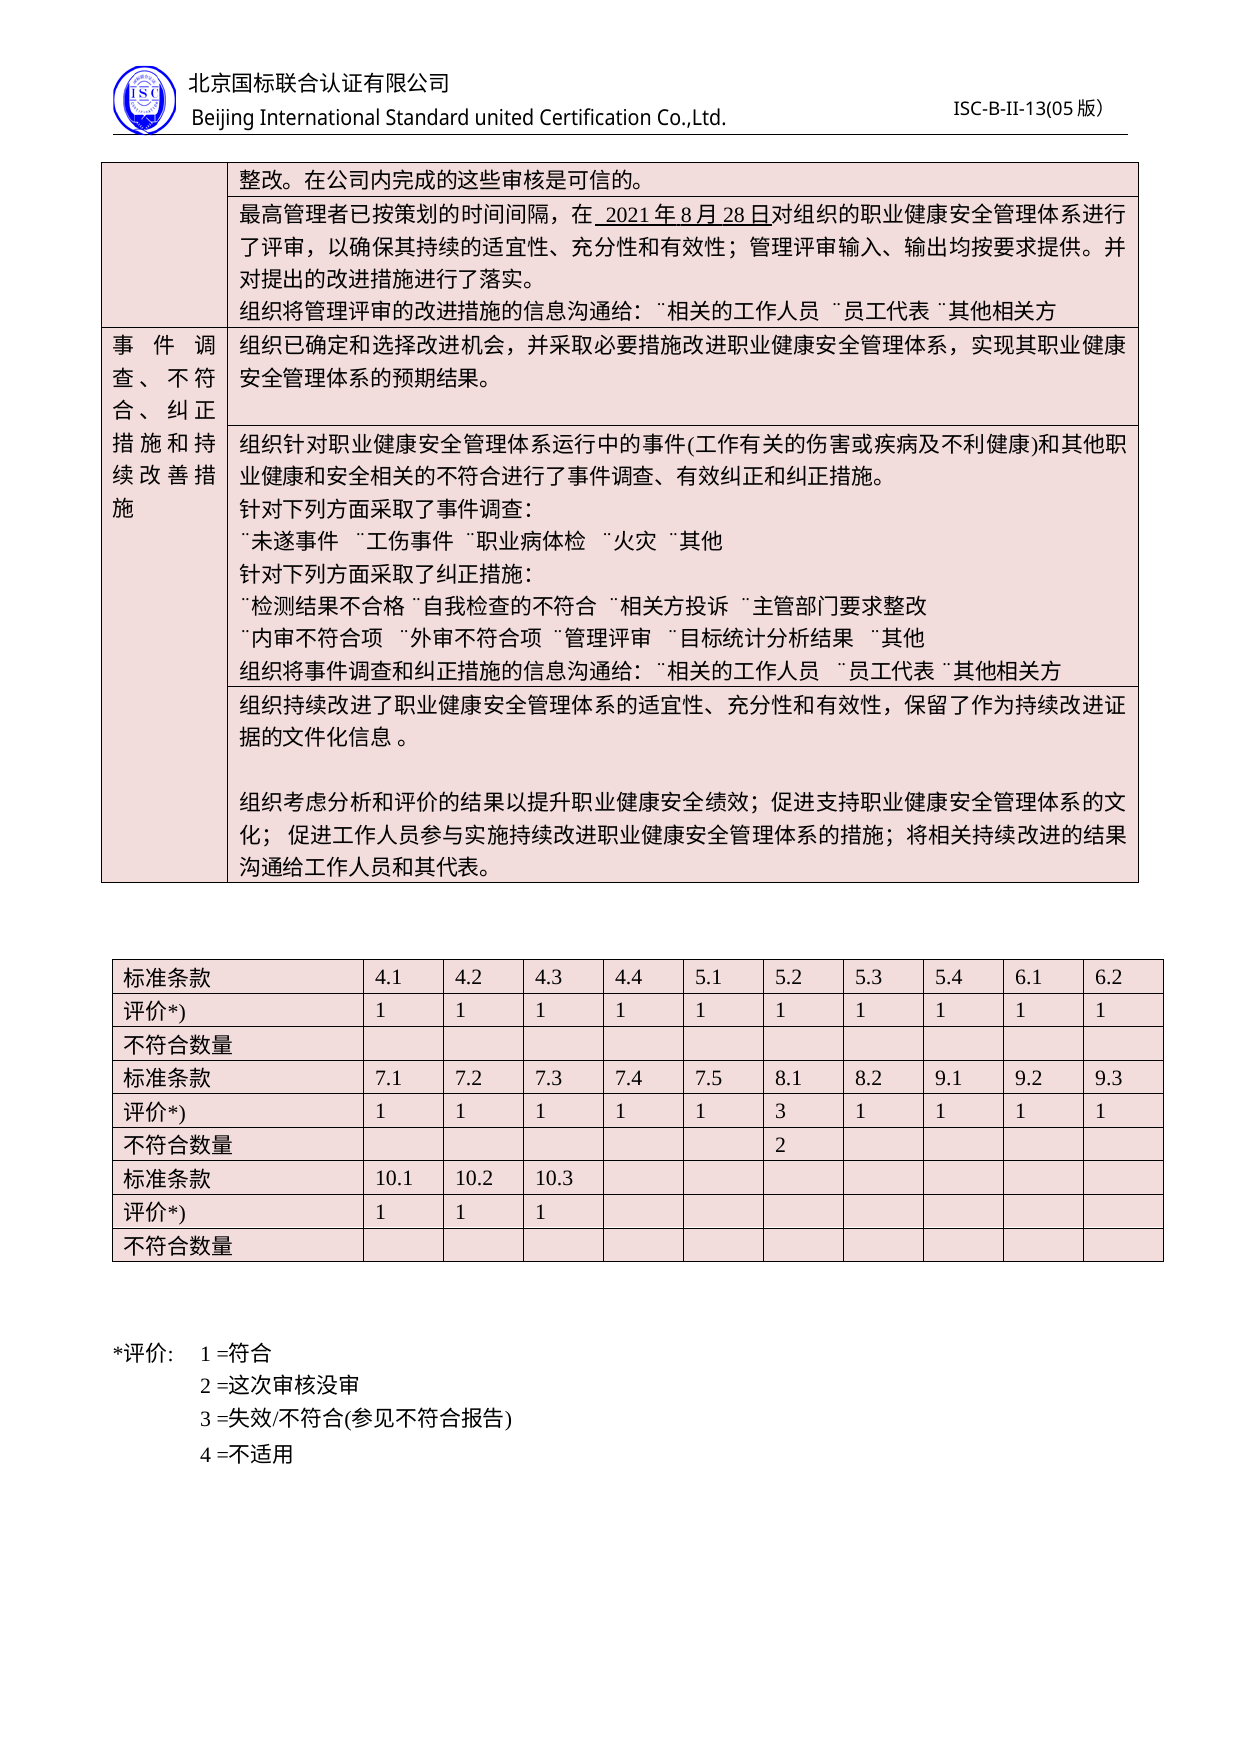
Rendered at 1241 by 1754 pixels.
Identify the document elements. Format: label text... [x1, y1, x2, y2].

table_cell 9.1 [924, 1061, 1003, 1093]
table_cell [1004, 1027, 1083, 1060]
table_cell 7.5 [684, 1061, 763, 1093]
table_cell 1 [524, 1094, 603, 1127]
table_header 6.1 [1004, 960, 1083, 993]
table_cell [924, 1128, 1003, 1160]
table_cell 1 [684, 1094, 763, 1127]
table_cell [228, 163, 1138, 196]
table_cell 不符合数量 [113, 1229, 363, 1261]
table_cell [364, 1027, 443, 1060]
table_cell 组织针对职业健康安全管理体系运行中的事件(工作有关的伤害或疾病及不利健康)和其他职业健康和安全相关的不符合进行了事件调查、有效纠正和纠正措施。 针对下列方面采取了事件调查： ¨未遂事件 ¨工伤事件 ¨职业病体检 ¨火灾 ¨其他 针对下列方面采取了纠正措施： ¨检测结果不合格 ¨自我检查的不符合 ¨相关方投诉 ¨主管部门要求整改 ¨内审不符合项 ¨外审不符合项 ¨管理评审 ¨目标统计分析结果 ¨其他 组织将事件调查和纠正措施的信息沟通给：¨相关的工作人员 ¨员工代表 ¨其他相关方 [228, 426, 1138, 686]
table_cell [684, 1229, 763, 1261]
table_cell 1 [444, 994, 523, 1026]
table_cell [604, 1027, 683, 1060]
table_cell 不符合数量 [113, 1128, 363, 1160]
table_header 5.4 [924, 960, 1003, 993]
table_cell [684, 1195, 763, 1227]
table_header 4.2 [444, 960, 523, 993]
table_cell 1 [844, 994, 923, 1026]
table_cell [684, 1128, 763, 1160]
table_cell [604, 1229, 683, 1261]
text 3 =失效/不符合(参见不符合报告) [112, 1400, 1128, 1433]
picture [112, 65, 176, 134]
table_cell 标准条款 [113, 1161, 363, 1194]
table_cell 1 [924, 1094, 1003, 1127]
table_cell 1 [1084, 994, 1163, 1026]
table_header 4.1 [364, 960, 443, 993]
table_cell 3 [764, 1094, 843, 1127]
table_cell 1 [604, 1094, 683, 1127]
table_cell [604, 1128, 683, 1160]
table_cell [844, 1128, 923, 1160]
table_cell [764, 1195, 843, 1227]
table_header 5.2 [764, 960, 843, 993]
table_cell [1084, 1195, 1163, 1227]
table_cell [924, 1161, 1003, 1194]
table_cell 1 [444, 1195, 523, 1227]
table_cell 7.3 [524, 1061, 603, 1093]
table_cell 1 [1004, 1094, 1083, 1127]
table_cell 事件调查、不符合、纠正措施和持续改善措施 [102, 328, 227, 882]
table_cell [364, 1128, 443, 1160]
table_cell [524, 1229, 603, 1261]
table_cell 组织已确定和选择改进机会，并采取必要措施改进职业健康安全管理体系，实现其职业健康安全管理体系的预期结果。 [228, 328, 1138, 425]
text *评价: 1 =符合 [112, 1335, 1128, 1368]
table_cell [844, 1161, 923, 1194]
table_cell [1084, 1027, 1163, 1060]
table_cell 1 [524, 994, 603, 1026]
table_cell 1 [1084, 1094, 1163, 1127]
table_header 4.4 [604, 960, 683, 993]
table_cell 10.3 [524, 1161, 603, 1194]
table_cell 1 [364, 1094, 443, 1127]
table_cell [924, 1195, 1003, 1227]
table_cell 评价*) [113, 1094, 363, 1127]
table_cell [1084, 1161, 1163, 1194]
table_cell [604, 1161, 683, 1194]
table_cell 7.1 [364, 1061, 443, 1093]
table_cell 2 [764, 1128, 843, 1160]
table_cell 7.2 [444, 1061, 523, 1093]
table_cell 1 [524, 1195, 603, 1227]
table_cell [1084, 1128, 1163, 1160]
table_cell [764, 1161, 843, 1194]
table_cell [444, 1027, 523, 1060]
table_cell [1084, 1229, 1163, 1261]
table_cell 9.3 [1084, 1061, 1163, 1093]
table_cell [444, 1128, 523, 1160]
table_cell 评价*) [113, 994, 363, 1026]
table_cell 1 [1004, 994, 1083, 1026]
table_cell [524, 1027, 603, 1060]
table_cell [364, 1229, 443, 1261]
table_cell [1004, 1229, 1083, 1261]
table_header 4.3 [524, 960, 603, 993]
table_cell [444, 1229, 523, 1261]
table_header 5.1 [684, 960, 763, 993]
table_cell [1004, 1161, 1083, 1194]
table_cell 10.1 [364, 1161, 443, 1194]
table_cell [844, 1229, 923, 1261]
table_cell [764, 1229, 843, 1261]
table_header 6.2 [1084, 960, 1163, 993]
table_cell 1 [364, 1195, 443, 1227]
table_cell [684, 1027, 763, 1060]
table_header 标准条款 [113, 960, 363, 993]
table_cell 1 [364, 994, 443, 1026]
table_cell [524, 1128, 603, 1160]
table_cell [1004, 1195, 1083, 1227]
table_cell 评价*) [113, 1195, 363, 1227]
table_cell 标准条款 [113, 1061, 363, 1093]
table_cell [844, 1027, 923, 1060]
text 4 =不适用 [112, 1437, 1128, 1469]
table_cell 8.2 [844, 1061, 923, 1093]
table_cell [684, 1161, 763, 1194]
table_cell 1 [684, 994, 763, 1026]
table_cell [924, 1229, 1003, 1261]
table_cell [924, 1027, 1003, 1060]
table_cell 10.2 [444, 1161, 523, 1194]
table_cell [844, 1195, 923, 1227]
table_cell 1 [764, 994, 843, 1026]
table_cell 组织持续改进了职业健康安全管理体系的适宜性、充分性和有效性，保留了作为持续改进证据的文件化信息 。 组织考虑分析和评价的结果以提升职业健康安全绩效；促进支持职业健康安全管理体系的文化； 促进工作人员参与实施持续改进职业健康安全管理体系的措施；将相关持续改进的结果沟通给工作人员和其代表。 [228, 687, 1138, 882]
table_cell 9.2 [1004, 1061, 1083, 1093]
table_cell [1004, 1128, 1083, 1160]
table_cell 1 [844, 1094, 923, 1127]
table_cell [764, 1027, 843, 1060]
table_cell 1 [924, 994, 1003, 1026]
table_cell 最高管理者已按策划的时间间隔，在 2021年8月28日对组织的职业健康安全管理体系进行了评审，以确保其持续的适宜性、充分性和有效性；管理评审输入、输出均按要求提供。并对提出的改进措施进行了落实。 组织将管理评审的改进措施的信息沟通给：¨相关的工作人员 ¨员工代表 ¨其他相关方 [228, 197, 1138, 327]
table_cell [604, 1195, 683, 1227]
table_cell 7.4 [604, 1061, 683, 1093]
text 2 =这次审核没审 [112, 1368, 1128, 1400]
table_cell 1 [604, 994, 683, 1026]
table_cell 不符合数量 [113, 1027, 363, 1060]
table_header 5.3 [844, 960, 923, 993]
table_cell 8.1 [764, 1061, 843, 1093]
table_cell 1 [444, 1094, 523, 1127]
